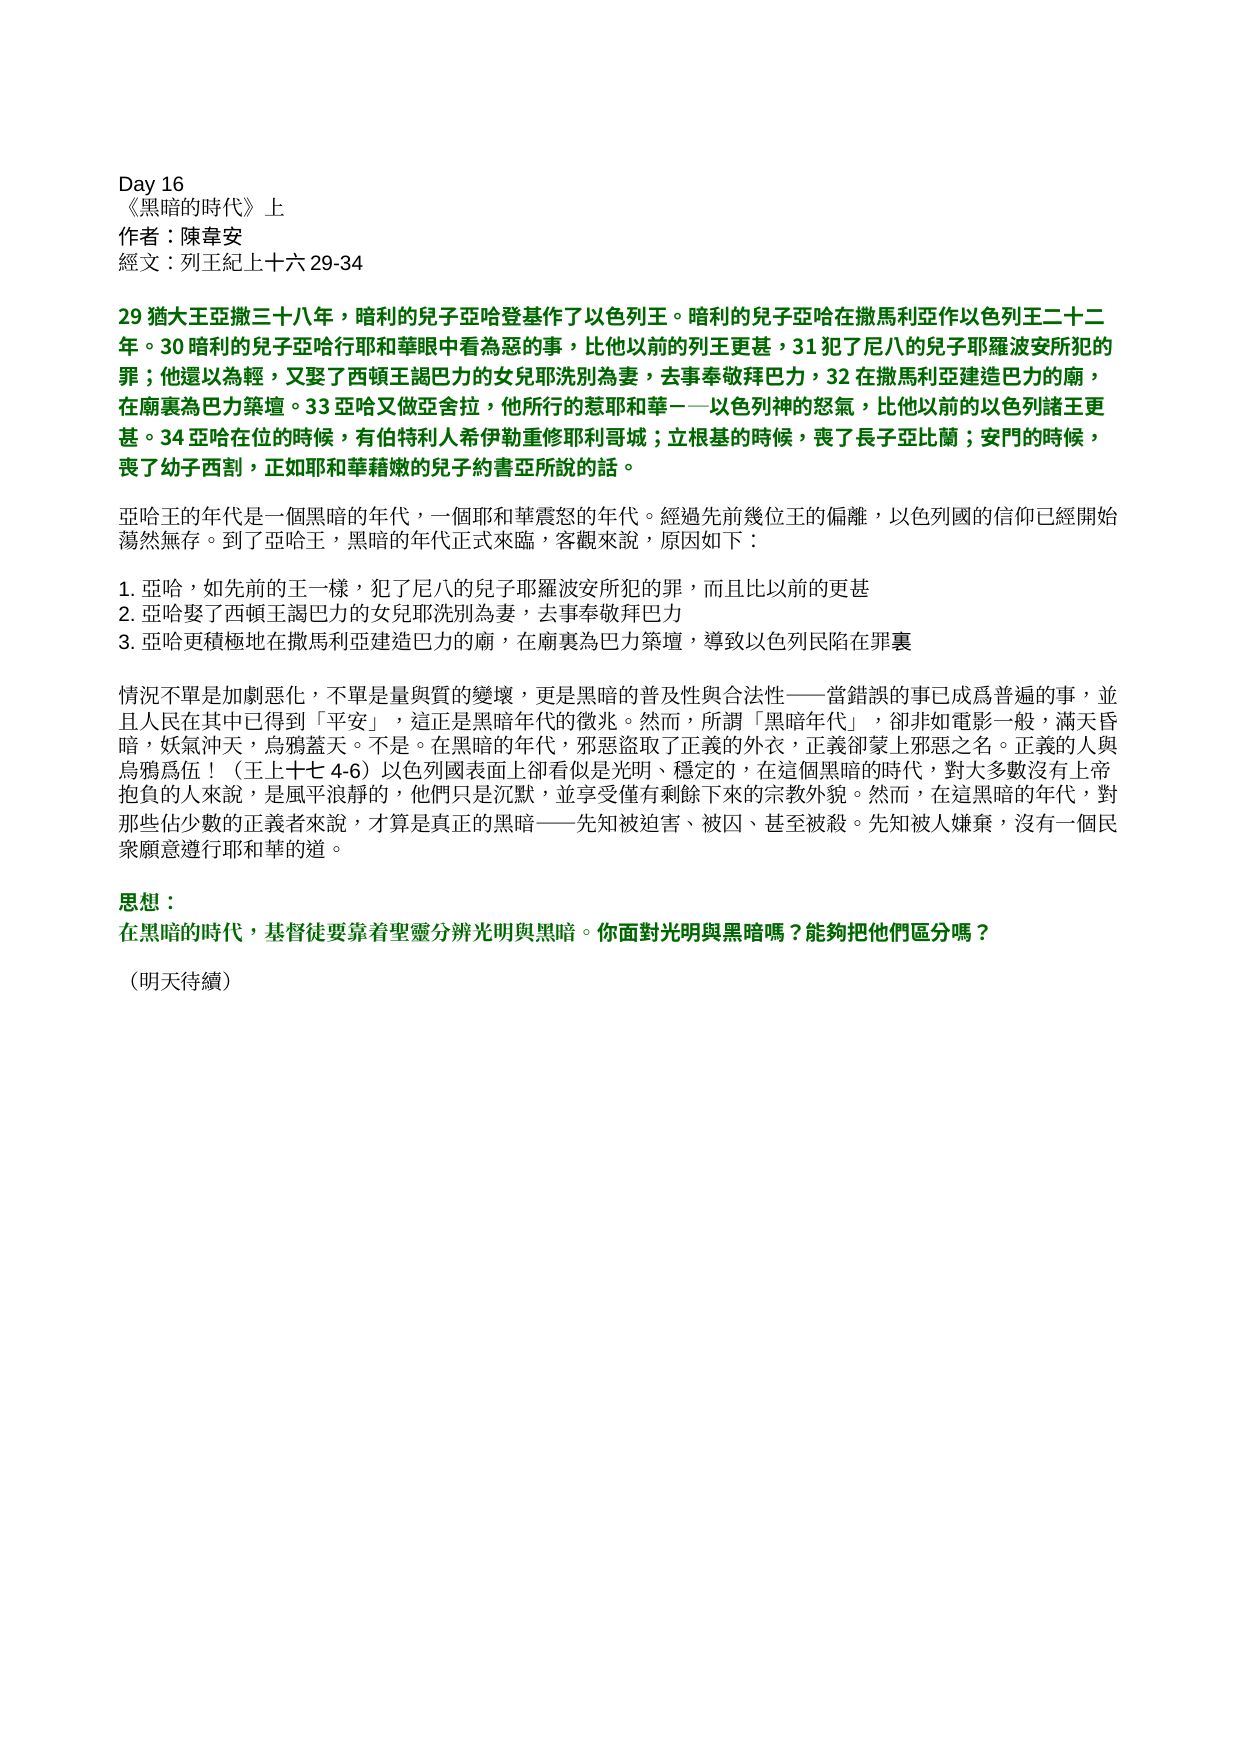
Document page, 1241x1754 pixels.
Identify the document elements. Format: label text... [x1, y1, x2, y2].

text 情況不單是加劇惡化，不單是量與質的變壞，更是黑暗的普及性與合法性——當錯誤的事已成爲普遍的事，並且人民在其中已得到「平安」，這正是黑暗年代的徵兆。然而，所謂「黑暗年代」，卻非如電影一般，滿天昏暗，妖氣沖天，烏鴉蓋天。不是。在黑暗的年代，邪惡盜取了正義的外衣，正義卻蒙上邪惡之名。正義的人與烏鴉爲伍！（王上十七4-6）以色列國表面上卻看似是光明、穩定的，在這個黑暗的時代，對大多數沒有上帝抱負的人來說，是風平浪靜的，他們只是沉默，並享受僅有剩餘下來的宗教外貌。然而，在這黑暗的年代，對那些佔少數的正義者來說，才算是真正的黑暗——先知被迫害、被囚、甚至被殺。先知被人嫌棄，沒有一個民衆願意遵行耶和華的道。 [118, 680, 1122, 862]
text 亞哈王的年代是一個黑暗的年代，一個耶和華震怒的年代。經過先前幾位王的偏離，以色列國的信仰已經開始蕩然無存。到了亞哈王，黑暗的年代正式來臨，客觀來說，原因如下： [118, 505, 1122, 553]
text （明天待續） [118, 970, 1122, 994]
text 在黑暗的時代，基督徒要靠着聖靈分辨光明與黑暗。你面對光明與黑暗嗎？能夠把他們區分嗎？ [118, 916, 1122, 946]
text 作者：陳韋安 [118, 220, 1122, 251]
text 《黑暗的時代》上 [118, 196, 1122, 220]
text 1. 亞哈，如先前的王一樣，犯了尼八的兒子耶羅波安所犯的罪，而且比以前的更甚 [118, 577, 1122, 601]
text 3. 亞哈更積極地在撒馬利亞建造巴力的廟，在廟裏為巴力築壇，導致以色列民陷在罪裏 [118, 626, 1122, 656]
text Day 16 [118, 172, 1122, 196]
text 思想： [118, 886, 1122, 916]
text 2. 亞哈娶了西頓王謁巴力的女兒耶洗別為妻，去事奉敬拜巴力 [118, 601, 1122, 626]
text 經文：列王紀上十六29-34 [118, 251, 1122, 276]
text 29猶大王亞撒三十八年，暗利的兒子亞哈登基作了以色列王。暗利的兒子亞哈在撒馬利亞作以色列王二十二年。30暗利的兒子亞哈行耶和華眼中看為惡的事，比他以前的列王更甚，31犯了尼八的兒子耶羅波安所犯的罪；他還以為輕，又娶了西頓王謁巴力的女兒耶洗別為妻，去事奉敬拜巴力，32在撒馬利亞建造巴力的廟，在廟裏為巴力築壇。33亞哈又做亞舍拉，他所行的惹耶和華－─以色列神的怒氣，比他以前的以色列諸王更甚。34亞哈在位的時候，有伯特利人希伊勒重修耶利哥城；立根基的時候，喪了長子亞比蘭；安門的時候，喪了幼子西割，正如耶和華藉嫩的兒子約書亞所說的話。 [118, 300, 1122, 481]
